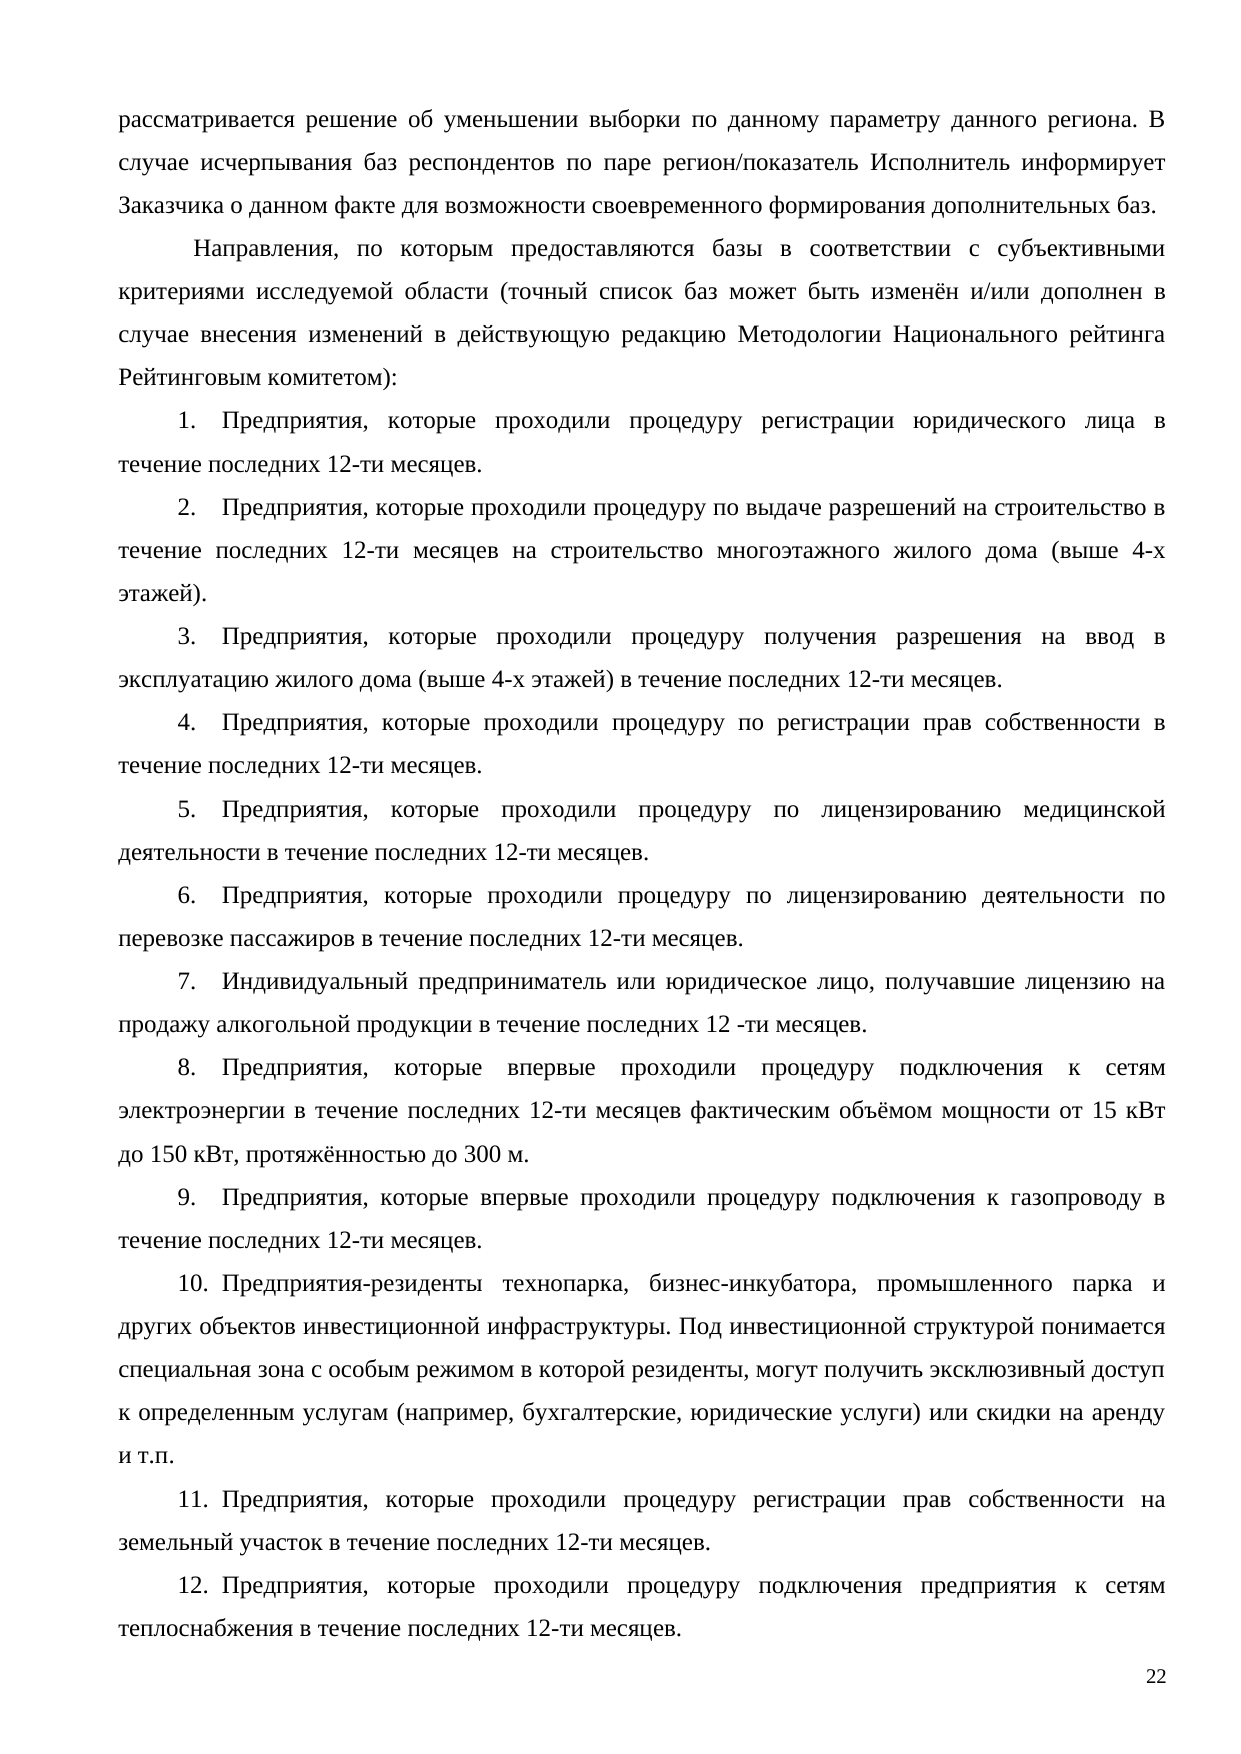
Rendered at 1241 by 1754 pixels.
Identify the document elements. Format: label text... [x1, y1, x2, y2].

text Направления, по которым предоставляются базы в соответствии с субъективными критериями исследуемой области (точный список баз может быть изменён и/или дополнен в случае внесения изменений в действующую редакцию Методологии Национального рейтинга Рейтинговым комитетом): [118, 233, 1166, 391]
list Индивидуальный предприниматель или юридическое лицо, получавшие лицензию на продажу алкогольной продукции в течение последних 12 -ти месяцев. [118, 966, 1166, 1038]
list Предприятия-резиденты технопарка, бизнес-инкубатора, промышленного парка и других объектов инвестиционной инфраструктуры. Под инвестиционной структурой понимается специальная зона с особым режимом в которой резиденты, могут получить эксклюзивный доступ к определенным услугам (например, бухгалтерские, юридические услуги) или скидки на аренду и т.п. [118, 1268, 1166, 1469]
list Предприятия, которые впервые проходили процедуру подключения к сетям электроэнергии в течение последних 12-ти месяцев фактическим объёмом мощности от 15 кВт до 150 кВт, протяжённостью до 300 м. [118, 1052, 1166, 1167]
list Предприятия, которые проходили процедуру регистрации юридического лица в течение последних 12-ти месяцев. [118, 406, 1166, 477]
list Предприятия, которые проходили процедуру подключения предприятия к сетям теплоснабжения в течение последних 12-ти месяцев. [118, 1570, 1166, 1642]
list Предприятия, которые проходили процедуру получения разрешения на ввод в эксплуатацию жилого дома (выше 4-х этажей) в течение последних 12-ти месяцев. [118, 621, 1166, 693]
list Предприятия, которые проходили процедуру регистрации прав собственности на земельный участок в течение последних 12-ти месяцев. [118, 1484, 1166, 1556]
list Предприятия, которые впервые проходили процедуру подключения к газопроводу в течение последних 12-ти месяцев. [118, 1182, 1166, 1254]
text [118, 104, 1166, 219]
list Предприятия, которые проходили процедуру по лицензированию медицинской деятельности в течение последних 12-ти месяцев. [118, 794, 1166, 866]
list Предприятия, которые проходили процедуру по лицензированию деятельности по перевозке пассажиров в течение последних 12-ти месяцев. [118, 880, 1166, 952]
list Предприятия, которые проходили процедуру по регистрации прав собственности в течение последних 12-ти месяцев. [118, 707, 1166, 779]
list Предприятия, которые проходили процедуру по выдаче разрешений на строительство в течение последних 12-ти месяцев на строительство многоэтажного жилого дома (выше 4-х этажей). [118, 492, 1166, 607]
